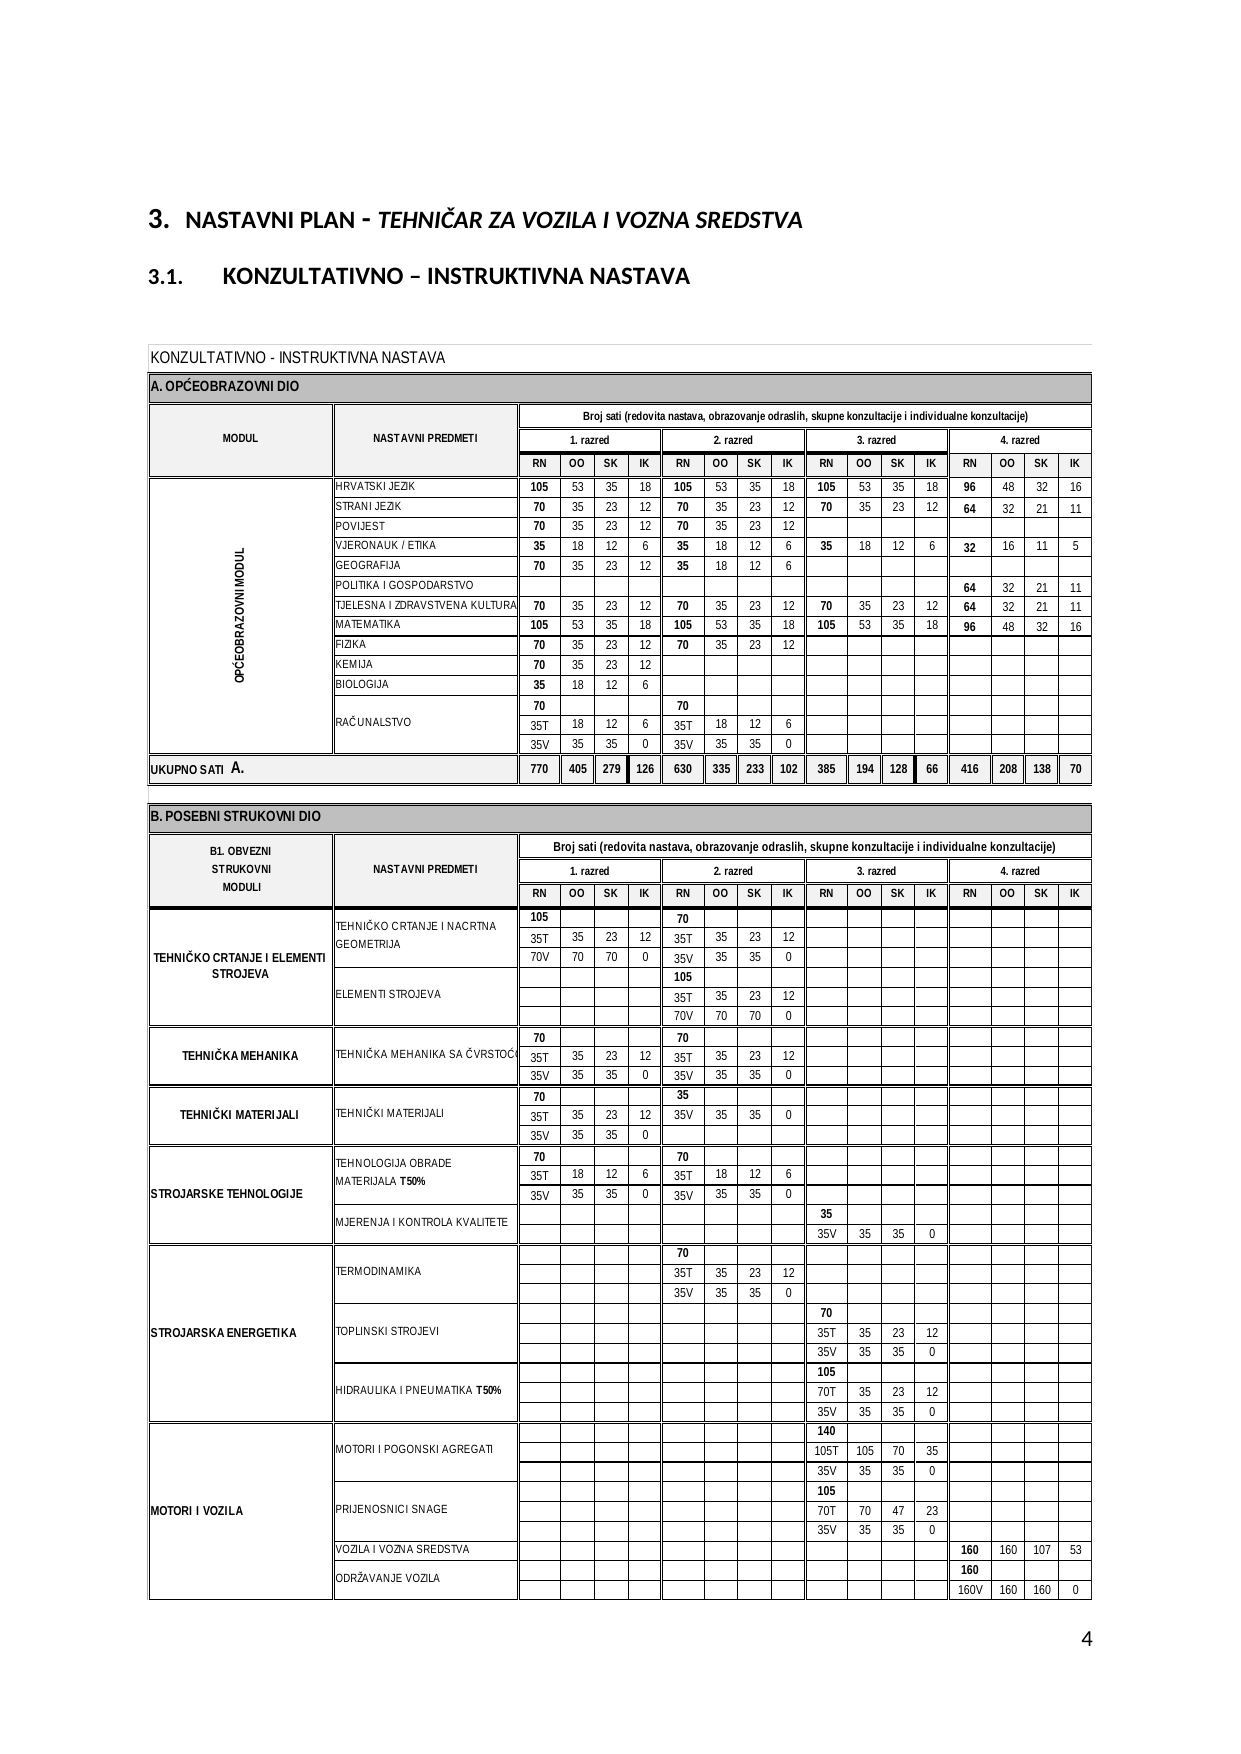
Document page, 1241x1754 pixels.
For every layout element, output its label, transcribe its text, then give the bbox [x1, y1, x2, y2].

list KONZULTATIVNO – INSTRUKTIVNA NASTAVA [148, 260, 1093, 291]
list NASTAVNI PLAN - TEHNIČAR ZA VOZILA I VOZNA SREDSTVA [148, 201, 1093, 236]
